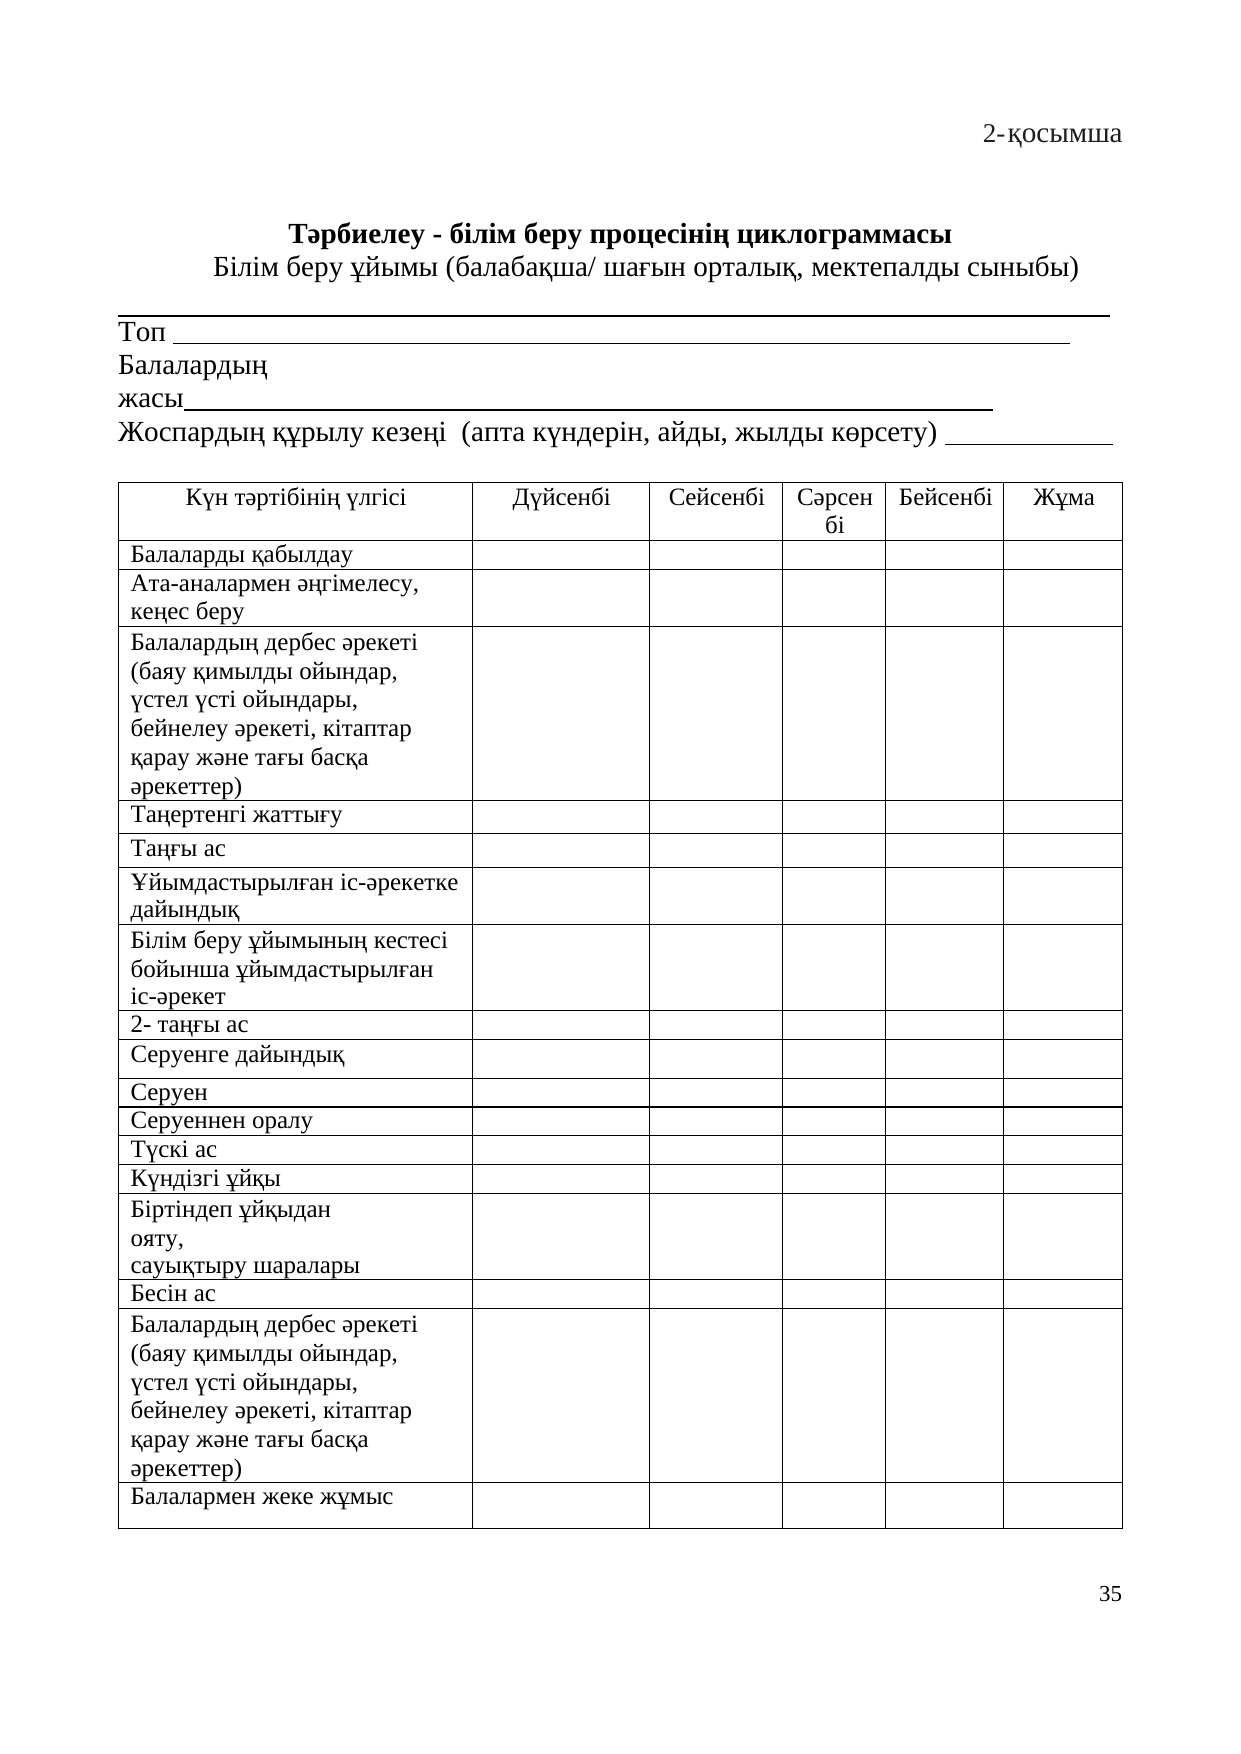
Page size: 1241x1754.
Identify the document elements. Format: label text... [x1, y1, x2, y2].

table_cell [650, 1011, 782, 1039]
table_cell [473, 1108, 649, 1135]
table_cell [886, 1483, 1003, 1528]
table_cell [473, 1011, 649, 1039]
table_cell [650, 1309, 782, 1482]
table_cell [650, 1079, 782, 1106]
table_cell [1004, 627, 1122, 799]
table_cell [886, 1040, 1003, 1078]
table_cell [886, 570, 1003, 626]
table_cell [783, 801, 885, 833]
table_cell [650, 834, 782, 867]
table_cell [1004, 868, 1122, 924]
table_header Сәрсен бі [783, 483, 885, 540]
table_cell [1004, 1040, 1122, 1078]
table_cell Таңғы ас [119, 834, 472, 867]
table_cell [650, 1040, 782, 1078]
table_cell 2- таңғы ас [119, 1011, 472, 1039]
table_cell [650, 627, 782, 799]
table_cell [783, 1483, 885, 1528]
text Білім беру ұйымы (балабақша/ шағын орталық, мектепалды сыныбы) [212, 250, 1080, 283]
table_cell [473, 1280, 649, 1308]
text Балалардың [118, 347, 1136, 381]
table_cell [783, 1165, 885, 1193]
table_cell [783, 541, 885, 568]
table_cell [473, 1136, 649, 1164]
table_cell [650, 570, 782, 626]
table_cell [1004, 541, 1122, 568]
table_cell [473, 1483, 649, 1528]
table_cell [1004, 801, 1122, 833]
table_cell [886, 834, 1003, 867]
table_cell [783, 1280, 885, 1308]
table_cell [886, 1079, 1003, 1106]
table_cell [473, 1079, 649, 1106]
table_cell [473, 570, 649, 626]
table_cell Ата-аналармен әңгімелесу, кеңес беру [119, 570, 472, 626]
table_header Жұма [1004, 483, 1122, 540]
table_header Дүйсенбі [473, 483, 649, 540]
table_cell [783, 1079, 885, 1106]
table_cell [783, 1040, 885, 1078]
table_cell [1004, 1011, 1122, 1039]
table_cell [783, 834, 885, 867]
table_cell [886, 1194, 1003, 1279]
text жасы [118, 381, 1136, 414]
table_header Бейсенбі [886, 483, 1003, 540]
subtitle Тәрбиелеу - білім беру процесінің циклограммасы [160, 217, 1080, 250]
table_header Сейсенбі [650, 483, 782, 540]
text Жоспардың құрылу кезеңі (апта күндерін, айды, жылды көрсету) [118, 414, 1136, 448]
table_cell [783, 925, 885, 1010]
table_cell [1004, 1309, 1122, 1482]
table_cell Таңертенгі жаттығу [119, 801, 472, 833]
table_cell [783, 868, 885, 924]
table_cell [473, 1194, 649, 1279]
table_cell [1004, 1079, 1122, 1106]
table_cell Балалардың дербес әрекеті (баяу қимылды ойындар, үстел үсті ойындары, бейнелеу әрекеті, кітаптар қарау және тағы басқа әрекеттер) [119, 627, 472, 799]
table_cell [886, 925, 1003, 1010]
table_cell [473, 1165, 649, 1193]
table_cell [886, 868, 1003, 924]
table_cell [886, 627, 1003, 799]
table_cell [783, 1309, 885, 1482]
list қосымша [104, 115, 1123, 149]
table_cell [473, 1040, 649, 1078]
table_cell [1004, 1483, 1122, 1528]
table_cell [473, 925, 649, 1010]
table_cell [473, 541, 649, 568]
table_cell [886, 541, 1003, 568]
table_cell Бесін ас [119, 1280, 472, 1308]
table_cell [473, 1309, 649, 1482]
table_cell [1004, 1136, 1122, 1164]
table_cell Түскі ас [119, 1136, 472, 1164]
table_cell [650, 1280, 782, 1308]
table_cell [1004, 570, 1122, 626]
table_cell Күндізгі ұйқы [119, 1165, 472, 1193]
table_cell [783, 1194, 885, 1279]
table_cell [783, 1011, 885, 1039]
table_cell [473, 801, 649, 833]
table_cell Балалармен жеке жұмыс [119, 1483, 472, 1528]
table_cell [886, 1108, 1003, 1135]
table_cell [886, 1309, 1003, 1482]
table_header Күн тәртібінің үлгісі [119, 483, 472, 540]
table_cell [886, 1011, 1003, 1039]
table_cell [783, 570, 885, 626]
table_cell Білім беру ұйымының кестесі бойынша ұйымдастырылған іс-әрекет [119, 925, 472, 1010]
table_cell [119, 1309, 472, 1482]
table_cell [473, 627, 649, 799]
table_cell [783, 1136, 885, 1164]
table_cell [1004, 1280, 1122, 1308]
table_cell [650, 801, 782, 833]
table_cell [886, 801, 1003, 833]
table_cell Серуенге дайындық [119, 1040, 472, 1078]
table_cell [650, 925, 782, 1010]
table_cell [650, 541, 782, 568]
table_cell [473, 834, 649, 867]
table_cell [650, 1108, 782, 1135]
table_cell [473, 868, 649, 924]
table_cell [886, 1165, 1003, 1193]
table_cell [1004, 1165, 1122, 1193]
table_cell [886, 1136, 1003, 1164]
table_cell [1004, 1108, 1122, 1135]
table_cell [1004, 925, 1122, 1010]
table_cell Серуеннен оралу [119, 1108, 472, 1135]
table_cell [650, 1194, 782, 1279]
table_cell [1004, 834, 1122, 867]
table_cell [650, 1136, 782, 1164]
table_cell Балаларды қабылдау [119, 541, 472, 568]
table_cell Ұйымдастырылған іс-әрекетке дайындық [119, 868, 472, 924]
table_cell Серуен [119, 1079, 472, 1106]
table_cell [1004, 1194, 1122, 1279]
table_cell Біртіндеп ұйқыдан ояту, сауықтыру шаралары [119, 1194, 472, 1279]
table_cell [650, 1165, 782, 1193]
table_cell [650, 868, 782, 924]
text Топ [118, 311, 1136, 347]
table_cell [650, 1483, 782, 1528]
table_cell [783, 627, 885, 799]
table_cell [783, 1108, 885, 1135]
table_cell [886, 1280, 1003, 1308]
